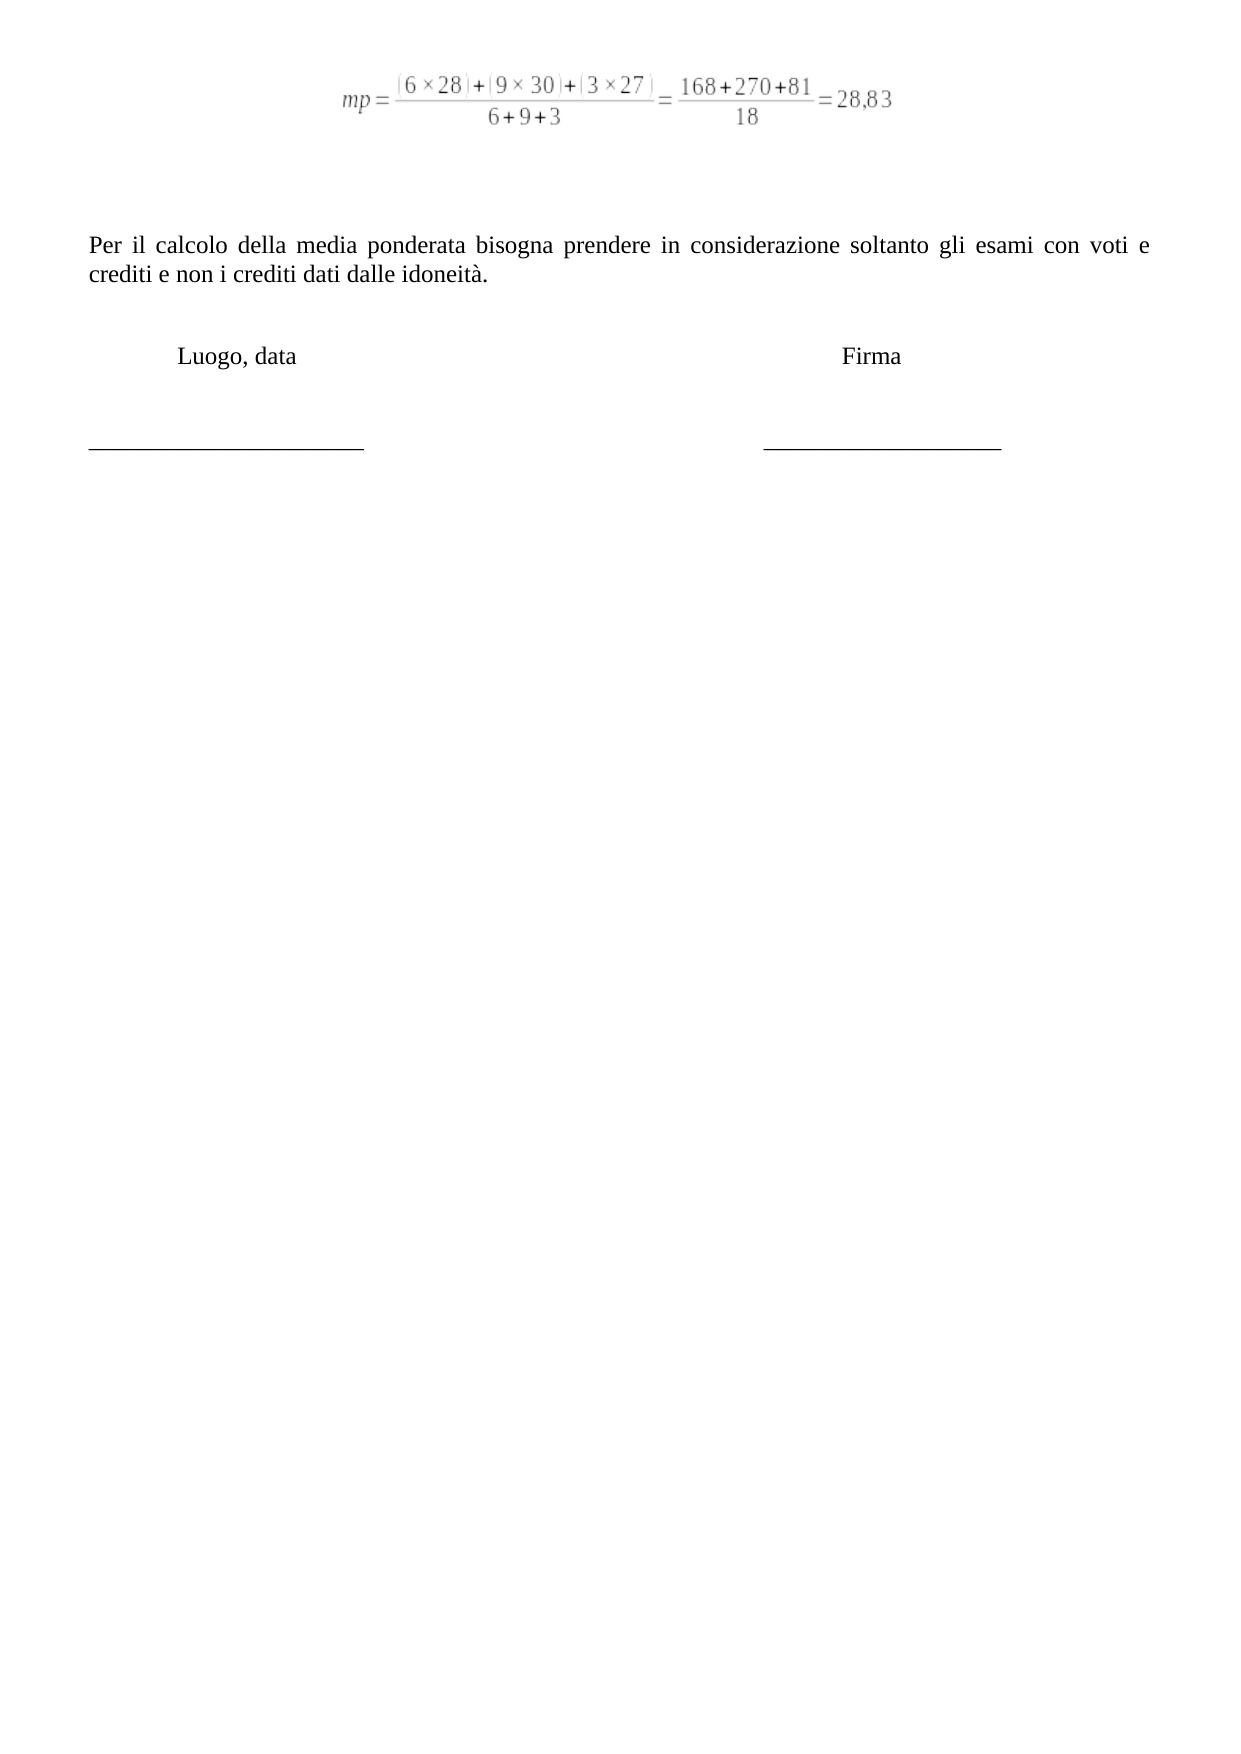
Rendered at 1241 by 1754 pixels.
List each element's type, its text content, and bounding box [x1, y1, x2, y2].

text ______________________ ___________________ [88, 424, 1152, 453]
text Per il calcolo della media ponderata bisogna prendere in considerazione soltanto gli esami con voti e crediti e non i crediti dati dalle idoneità. [88, 230, 1152, 288]
text Luogo, data Firma [88, 341, 1152, 370]
